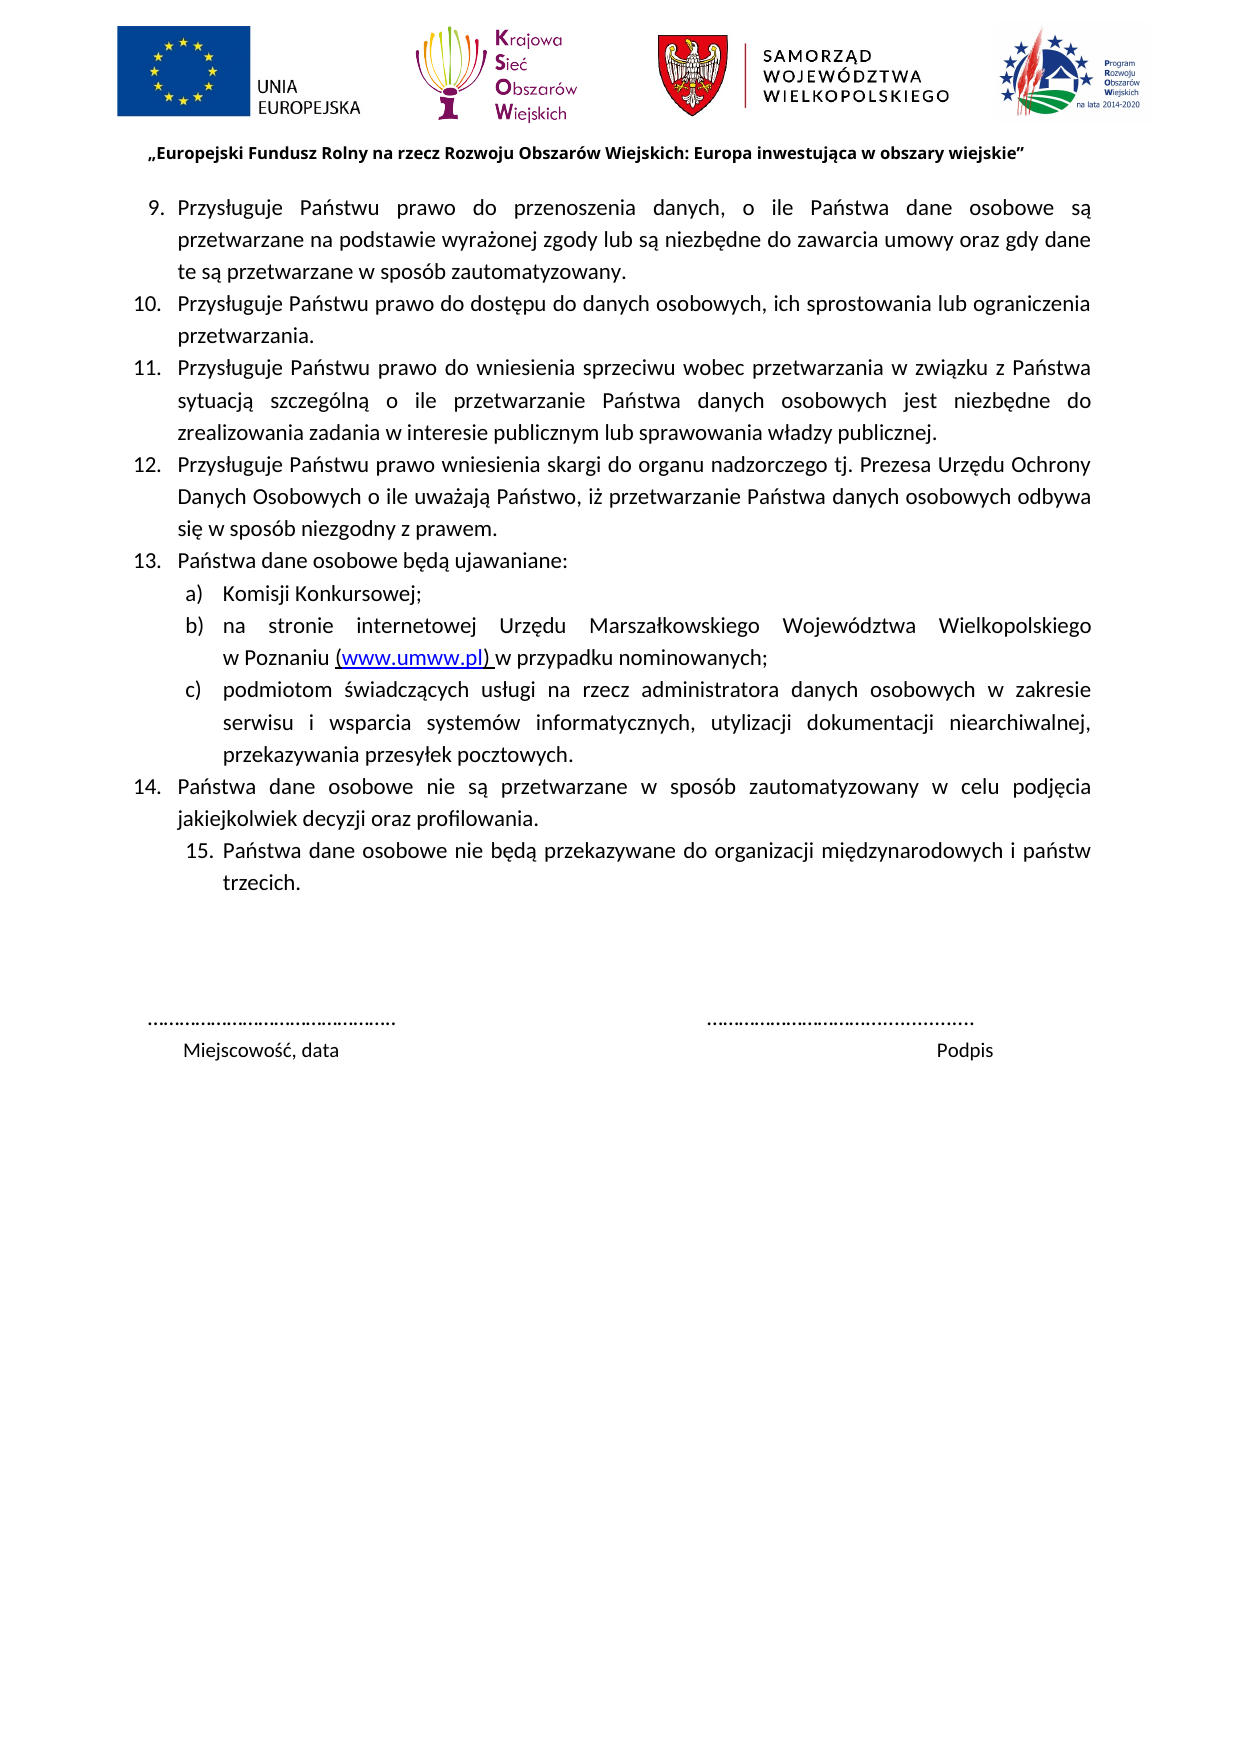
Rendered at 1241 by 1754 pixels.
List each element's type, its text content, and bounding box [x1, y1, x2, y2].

list Przysługuje Państwu prawo do przenoszenia danych, o ile Państwa dane osobowe są przetwarzane na podstawie wyrażonej zgody lub są niezbędne do zawarcia umowy oraz gdy dane te są przetwarzane w sposób zautomatyzowany. [148, 193, 1093, 285]
list Przysługuje Państwu prawo do dostępu do danych osobowych, ich sprostowania lub ograniczenia przetwarzania. [133, 289, 1093, 349]
picture [415, 25, 602, 126]
list Komisji Konkursowej; [185, 579, 1093, 607]
picture [117, 26, 366, 120]
list Przysługuje Państwu prawo wniesienia skargi do organu nadzorczego tj. Prezesa Urzędu Ochrony Danych Osobowych o ile uważają Państwo, iż przetwarzanie Państwa danych osobowych odbywa się w sposób niezgodny z prawem. [133, 450, 1093, 542]
list Państwa dane osobowe nie będą przekazywane do organizacji międzynarodowych i państw trzecich. [185, 836, 1093, 897]
list Przysługuje Państwu prawo do wniesienia sprzeciwu wobec przetwarzania w związku z Państwa sytuacją szczególną o ile przetwarzanie Państwa danych osobowych jest niezbędne do zrealizowania zadania w interesie publicznym lub sprawowania władzy publicznej. [133, 353, 1093, 446]
list Państwa dane osobowe będą ujawaniane: [133, 547, 1093, 575]
picture [993, 21, 1151, 124]
list na stronie internetowej Urzędu Marszałkowskiego Województwa Wielkopolskiego w Poznaniu (www.umww.pl) w przypadku nominowanych; [185, 611, 1093, 671]
picture [640, 21, 966, 130]
list podmiotom świadczących usługi na rzecz administratora danych osobowych w zakresie serwisu i wsparcia systemów informatycznych, utylizacji dokumentacji niearchiwalnej, przekazywania przesyłek pocztowych. [185, 675, 1093, 768]
text ……………………………………….. …………………………................... Miejscowość, data Podpis [148, 1003, 1093, 1063]
list Państwa dane osobowe nie są przetwarzane w sposób zautomatyzowany w celu podjęcia jakiejkolwiek decyzji oraz profilowania. [133, 772, 1093, 832]
